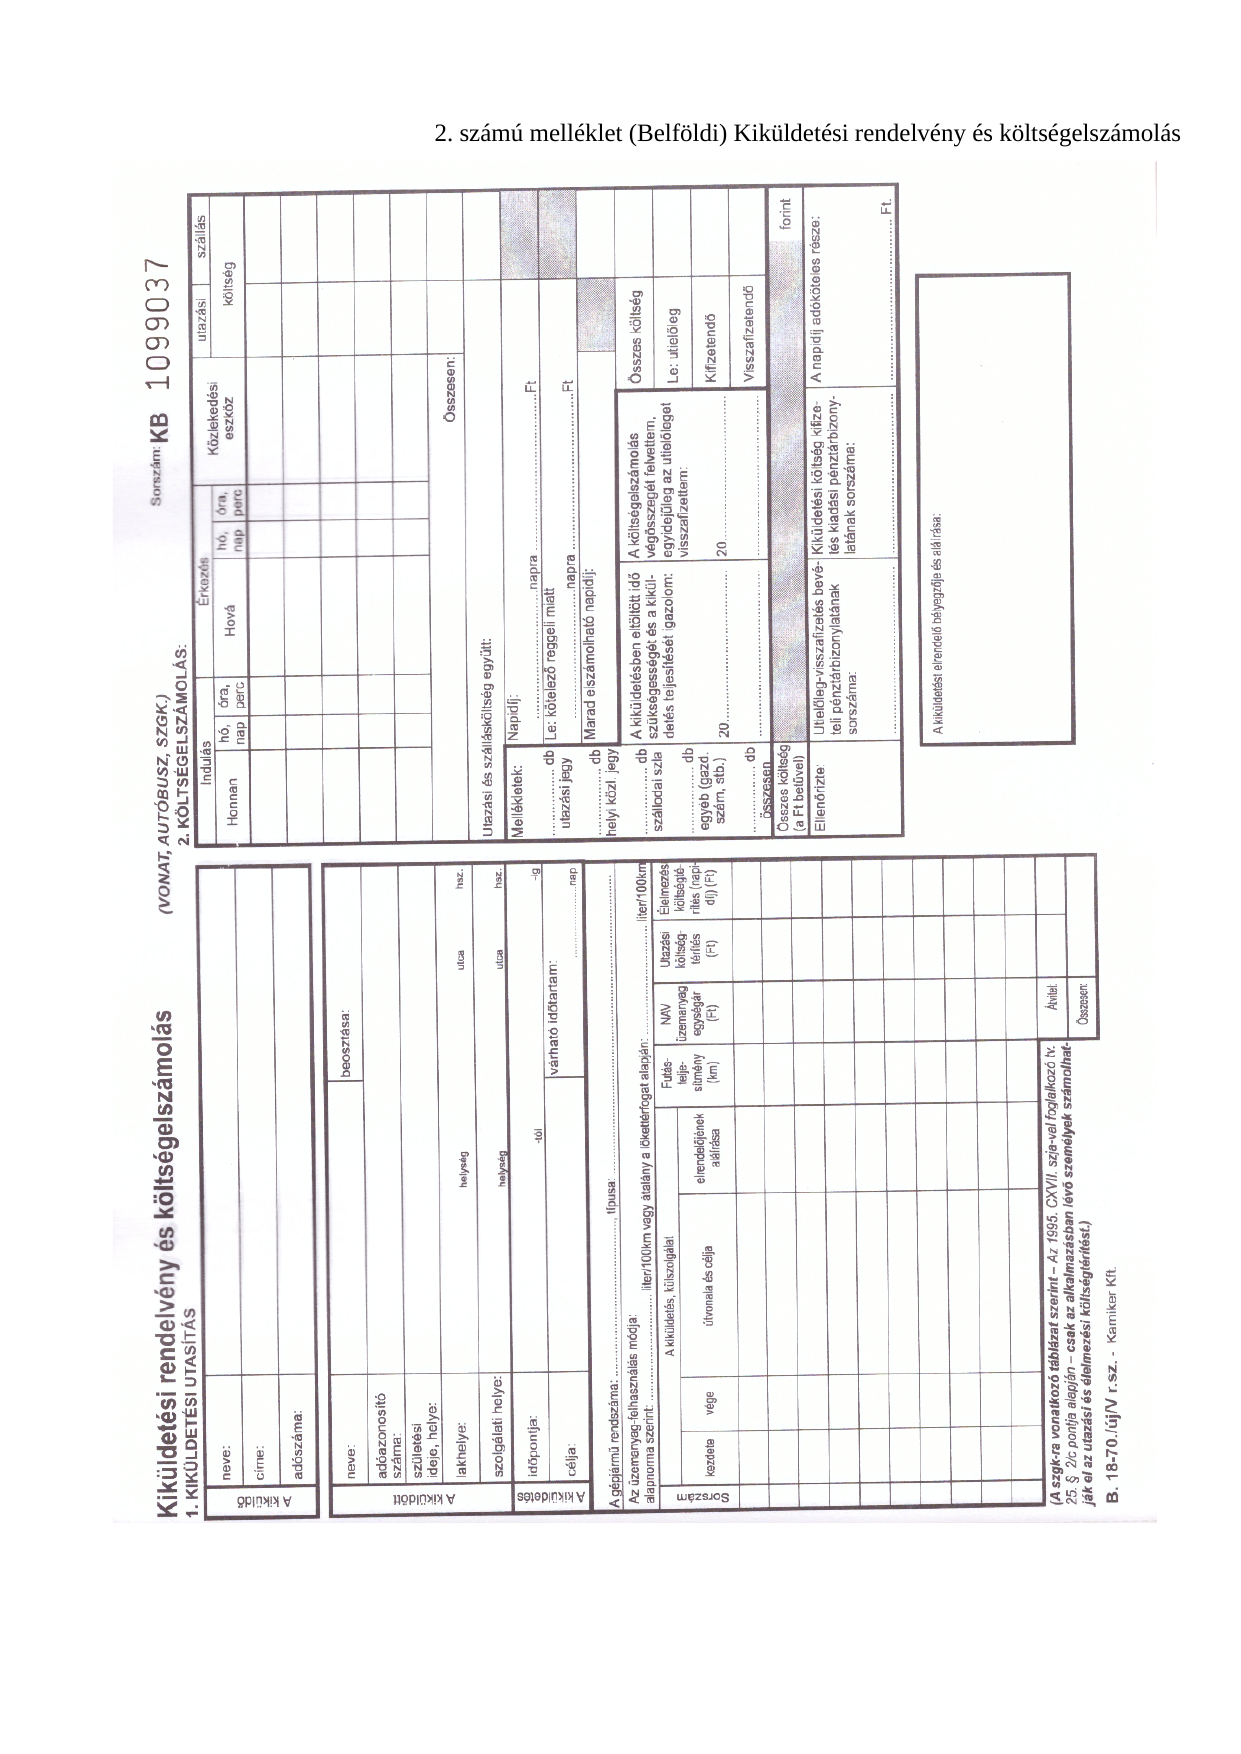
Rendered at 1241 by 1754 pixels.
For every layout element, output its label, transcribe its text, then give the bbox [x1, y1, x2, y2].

list 2. számú melléklet (Belföldi) Kiküldetési rendelvény és költségelszámolás [164, 118, 1181, 147]
picture [112, 161, 1157, 1523]
